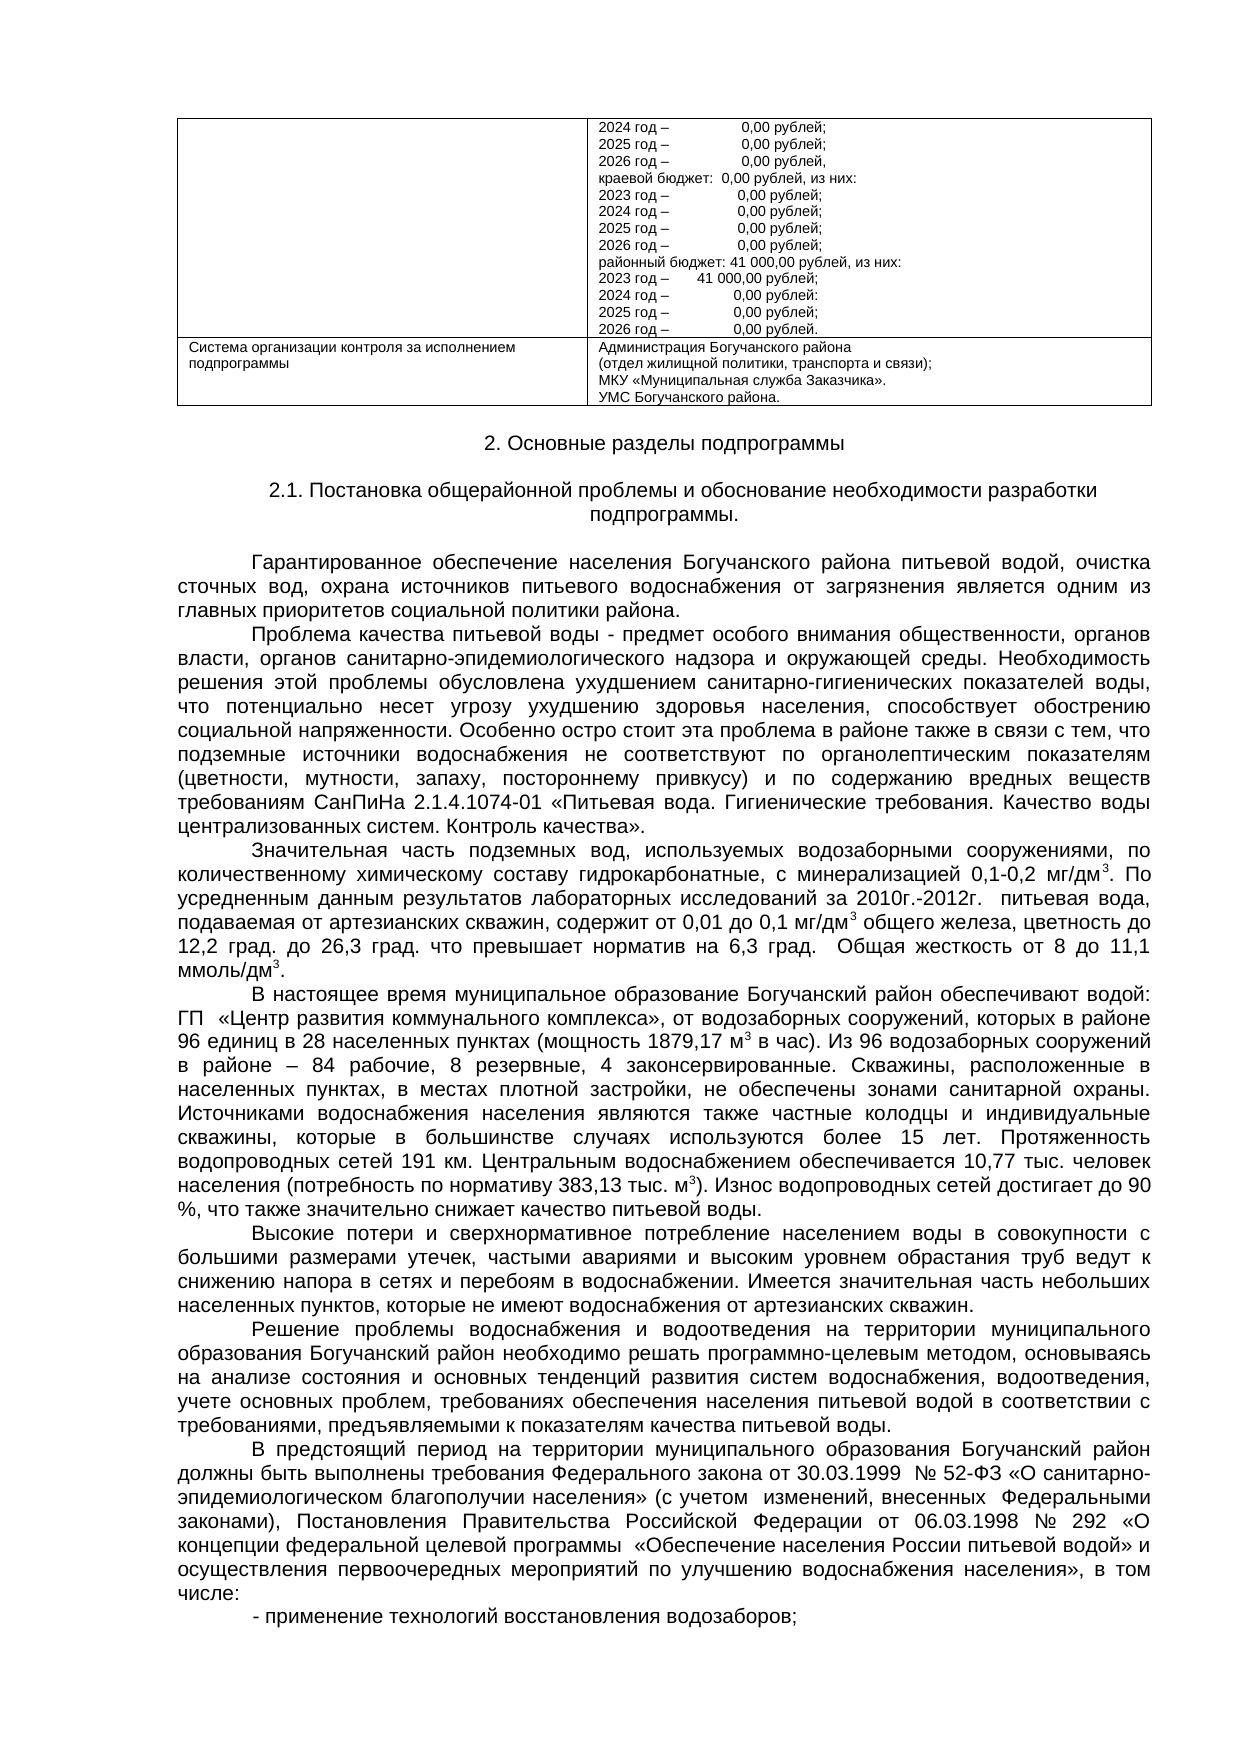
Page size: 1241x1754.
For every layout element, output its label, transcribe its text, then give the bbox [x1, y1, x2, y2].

text В предстоящий период на территории муниципального образования Богучанский район должны быть выполнены требования Федерального закона от 30.03.1999 № 52-ФЗ «О санитарно-эпидемиологическом благополучии населения» (с учетом изменений, внесенных Федеральными законами), Постановления Правительства Российской Федерации от 06.03.1998 № 292 «О концепции федеральной целевой программы «Обеспечение населения России питьевой водой» и осуществления первоочередных мероприятий по улучшению водоснабжения населения», в том числе: [177, 1437, 1152, 1604]
text Значительная часть подземных вод, используемых водозаборными сооружениями, по количественному химическому составу гидрокарбонатные, с минерализацией 0,1-0,2 мг/дм3. По усредненным данным результатов лабораторных исследований за 2010г.-2012г. питьевая вода, подаваемая от артезианских скважин, содержит от 0,01 до 0,1 мг/дм3 общего железа, цветность до 12,2 град. до 26,3 град. что превышает норматив на 6,3 град. Общая жесткость от 8 до 11,1 ммоль/дм3. [177, 838, 1152, 981]
text В настоящее время муниципальное образование Богучанский район обеспечивают водой: ГП «Центр развития коммунального комплекса», от водозаборных сооружений, которых в районе 96 единиц в 28 населенных пунктах (мощность 1879,17 м3 в час). Из 96 водозаборных сооружений в районе – 84 рабочие, 8 резервные, 4 законсервированные. Скважины, расположенные в населенных пунктах, в местах плотной застройки, не обеспечены зонами санитарной охраны. Источниками водоснабжения населения являются также частные колодцы и индивидуальные скважины, которые в большинстве случаях используются более 15 лет. Протяженность водопроводных сетей 191 км. Центральным водоснабжением обеспечивается 10,77 тыс. человек населения (потребность по нормативу 383,13 тыс. м3). Износ водопроводных сетей достигает до 90 %, что также значительно снижает качество питьевой воды. [177, 981, 1152, 1221]
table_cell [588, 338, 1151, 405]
text - применение технологий восстановления водозаборов; [177, 1604, 1152, 1628]
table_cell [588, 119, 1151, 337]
list 2.1. Постановка общерайонной проблемы и обоснование необходимости разработки подпрограммы. [177, 478, 1152, 526]
text Высокие потери и сверхнормативное потребление населением воды в совокупности с большими размерами утечек, частыми авариями и высоким уровнем обрастания труб ведут к снижению напора в сетях и перебоям в водоснабжении. Имеется значительная часть небольших населенных пунктов, которые не имеют водоснабжения от артезианских скважин. [177, 1221, 1152, 1317]
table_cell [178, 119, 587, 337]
text 2. Основные разделы подпрограммы [177, 430, 1152, 454]
text Проблема качества питьевой воды - предмет особого внимания общественности, органов власти, органов санитарно-эпидемиологического надзора и окружающей среды. Необходимость решения этой проблемы обусловлена ухудшением санитарно-гигиенических показателей воды, что потенциально несет угрозу ухудшению здоровья населения, способствует обострению социальной напряженности. Особенно остро стоит эта проблема в районе также в связи с тем, что подземные источники водоснабжения не соответствуют по органолептическим показателям (цветности, мутности, запаху, постороннему привкусу) и по содержанию вредных веществ требованиям СанПиНа 2.1.4.1074-01 «Питьевая вода. Гигиенические требования. Качество воды централизованных систем. Контроль качества». [177, 622, 1152, 838]
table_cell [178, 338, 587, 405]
text Гарантированное обеспечение населения Богучанского района питьевой водой, очистка сточных вод, охрана источников питьевого водоснабжения от загрязнения является одним из главных приоритетов социальной политики района. [177, 550, 1152, 622]
text Решение проблемы водоснабжения и водоотведения на территории муниципального образования Богучанский район необходимо решать программно-целевым методом, основываясь на анализе состояния и основных тенденций развития систем водоснабжения, водоотведения, учете основных проблем, требованиях обеспечения населения питьевой водой в соответствии с требованиями, предъявляемыми к показателям качества питьевой воды. [177, 1317, 1152, 1437]
